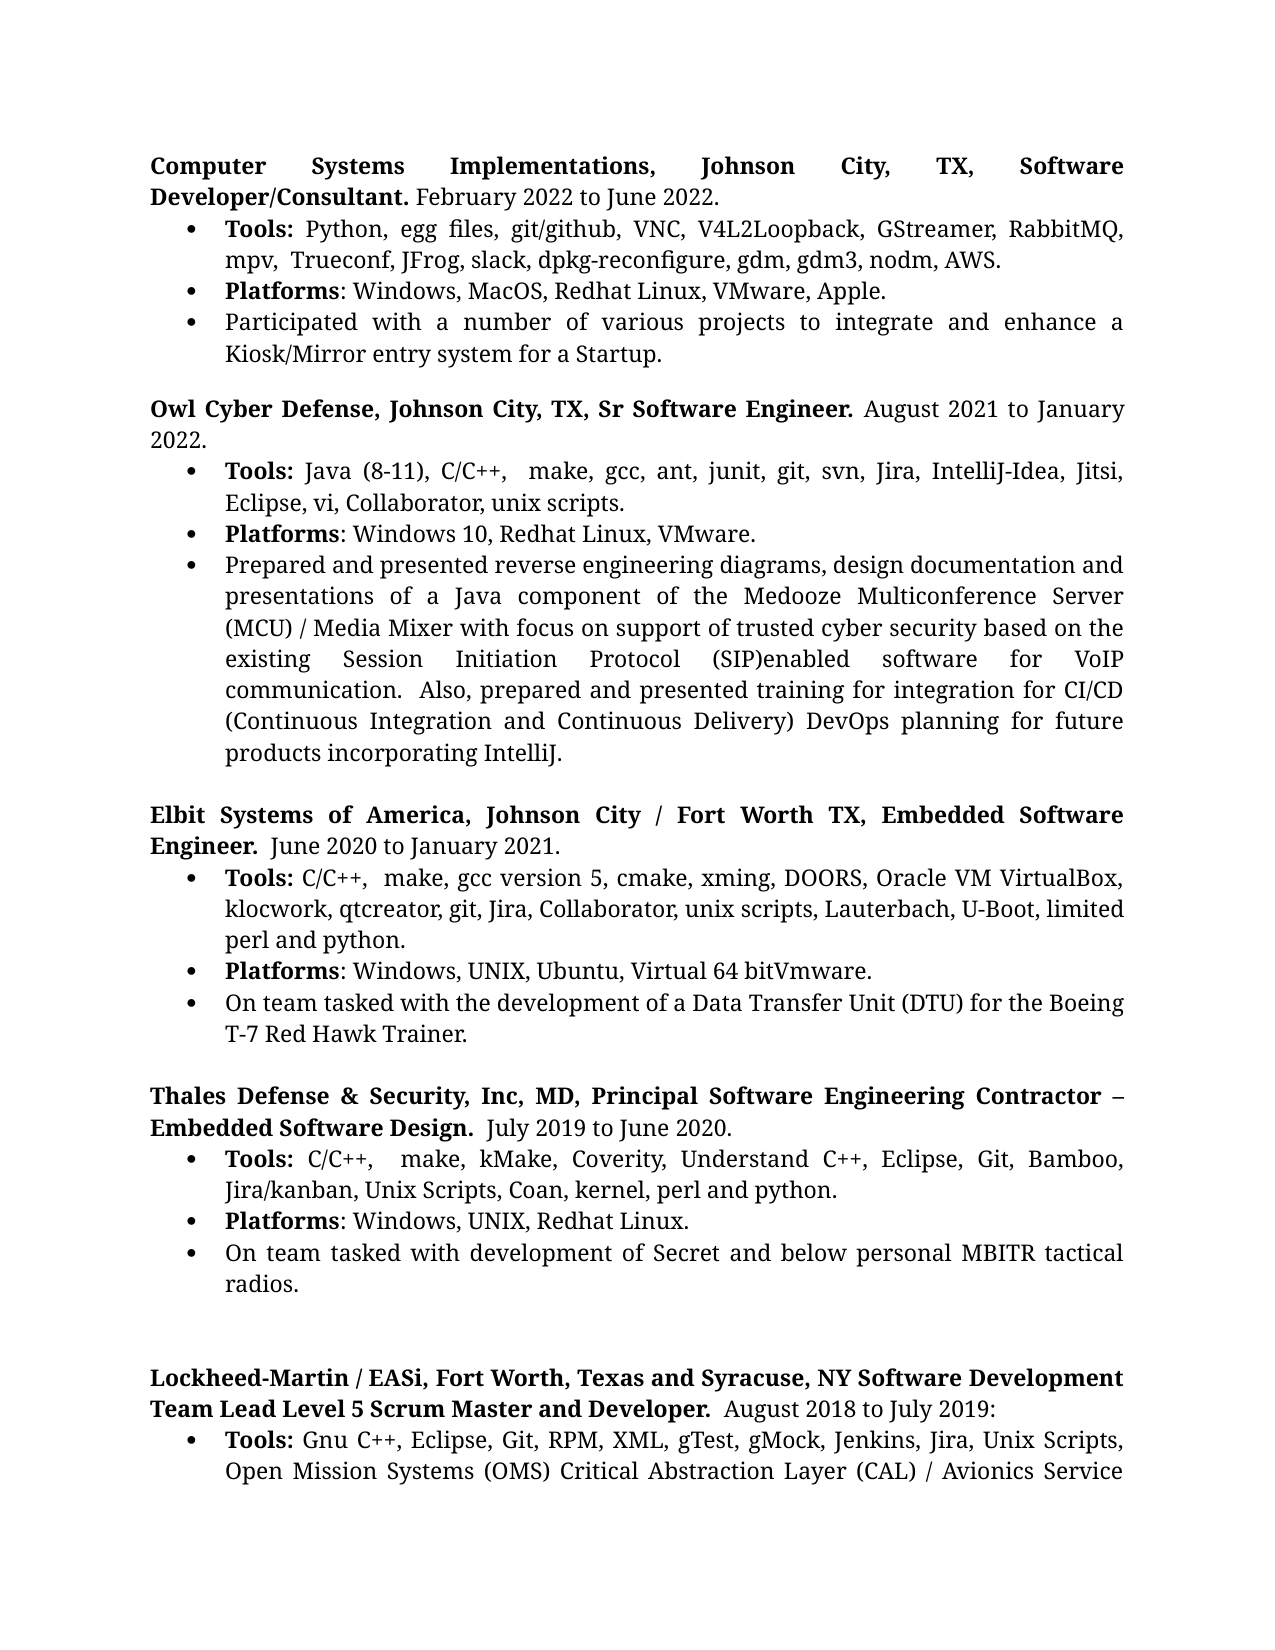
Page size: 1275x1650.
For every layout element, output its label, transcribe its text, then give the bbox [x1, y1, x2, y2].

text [187, 1424, 1125, 1487]
text  Participated with a number of various projects to integrate and enhance a Kiosk/Mirror entry system for a Startup. [187, 306, 1125, 369]
text Thales Defense & Security, Inc, MD, Principal Software Engineering Contractor – Embedded Software Design. July 2019 to June 2020. [150, 1080, 1125, 1143]
text Computer Systems Implementations, Johnson City, TX, Software Developer/Consultant. February 2022 to June 2022. [150, 150, 1125, 212]
text  Prepared and presented reverse engineering diagrams, design documentation and presentations of a Java component of the Medooze Multiconference Server (MCU) / Media Mixer with focus on support of trusted cyber security based on the existing Session Initiation Protocol (SIP)enabled software for VoIP communication. Also, prepared and presented training for integration for CI/CD (Continuous Integration and Continuous Delivery) DevOps planning for future products incorporating IntelliJ. [187, 549, 1125, 768]
text Lockheed-Martin / EASi, Fort Worth, Texas and Syracuse, NY Software Development Team Lead Level 5 Scrum Master and Developer. August 2018 to July 2019: [150, 1362, 1125, 1424]
text  Platforms: Windows, UNIX, Redhat Linux. [187, 1205, 1125, 1237]
text  Tools: Python, egg files, git/github, VNC, V4L2Loopback, GStreamer, RabbitMQ, mpv, Trueconf, JFrog, slack, dpkg-reconfigure, gdm, gdm3, nodm, AWS. [187, 212, 1125, 275]
text  Tools: C/C++, make, kMake, Coverity, Understand C++, Eclipse, Git, Bamboo, Jira/kanban, Unix Scripts, Coan, kernel, perl and python. [187, 1143, 1125, 1205]
text Elbit Systems of America, Johnson City / Fort Worth TX, Embedded Software Engineer. June 2020 to January 2021. [150, 799, 1125, 862]
text  Platforms: Windows, UNIX, Ubuntu, Virtual 64 bitVmware. [187, 955, 1125, 987]
text  Tools: Java (8-11), C/C++, make, gcc, ant, junit, git, svn, Jira, IntelliJ-Idea, Jitsi, Eclipse, vi, Collaborator, unix scripts. [187, 455, 1125, 518]
text  Platforms: Windows, MacOS, Redhat Linux, VMware, Apple. [187, 275, 1125, 306]
text  Tools: C/C++, make, gcc version 5, cmake, xming, DOORS, Oracle VM VirtualBox, klocwork, qtcreator, git, Jira, Collaborator, unix scripts, Lauterbach, U-Boot, limited perl and python. [187, 862, 1125, 955]
text Owl Cyber Defense, Johnson City, TX, Sr Software Engineer. August 2021 to January 2022. [150, 393, 1125, 455]
text  Platforms: Windows 10, Redhat Linux, VMware. [187, 518, 1125, 549]
text  On team tasked with development of Secret and below personal MBITR tactical radios. [187, 1237, 1125, 1299]
text  On team tasked with the development of a Data Transfer Unit (DTU) for the Boeing T-7 Red Hawk Trainer. [187, 987, 1125, 1049]
